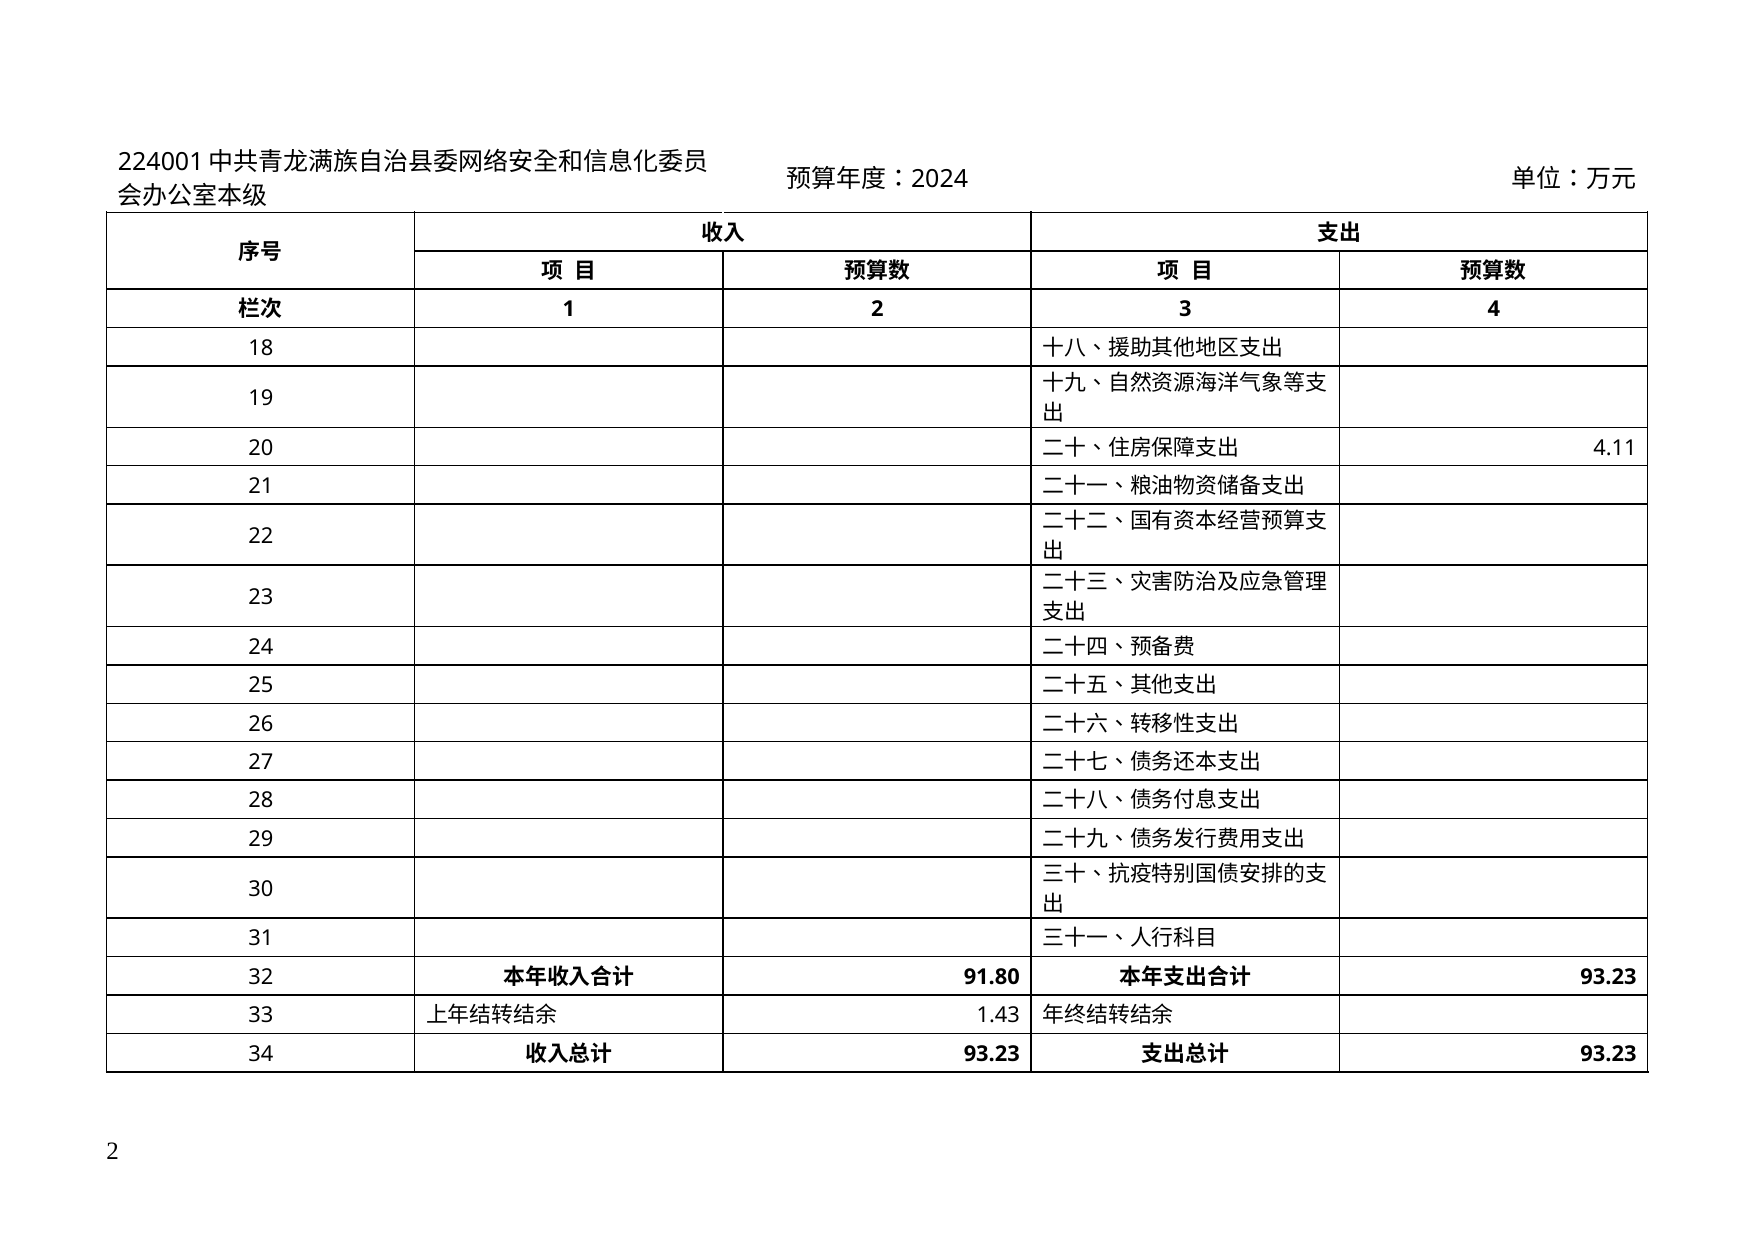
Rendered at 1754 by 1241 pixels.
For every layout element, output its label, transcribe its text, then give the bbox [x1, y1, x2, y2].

table_cell 33 [107, 996, 414, 1033]
table_cell [1340, 704, 1647, 741]
table_cell 支出总计 [1032, 1034, 1339, 1071]
table_cell 二十三、灾害防治及应急管理支出 [1032, 566, 1339, 626]
table_cell [724, 566, 1030, 626]
table_cell 三十、抗疫特别国债安排的支出 [1032, 858, 1339, 917]
table_cell 十九、自然资源海洋气象等支出 [1032, 367, 1339, 426]
table_cell 26 [107, 704, 414, 741]
table_cell 本年支出合计 [1032, 957, 1339, 994]
table_header 预算年度：2024 [724, 143, 1030, 211]
table_cell [724, 466, 1030, 503]
table_cell [1340, 505, 1647, 564]
table_cell [724, 328, 1030, 365]
table_cell [415, 666, 722, 702]
table_cell 93.23 [724, 1034, 1030, 1071]
table_cell 20 [107, 428, 414, 465]
table_cell [724, 367, 1030, 426]
table_cell [1340, 466, 1647, 503]
table_cell [724, 858, 1030, 917]
table_cell [415, 627, 722, 664]
table_cell 19 [107, 367, 414, 426]
table_cell [415, 742, 722, 779]
table_cell 27 [107, 742, 414, 779]
table_cell 本年收入合计 [415, 957, 722, 994]
table_cell 二十九、债务发行费用支出 [1032, 819, 1339, 856]
table_cell 二十二、国有资本经营预算支出 [1032, 505, 1339, 564]
table_cell [415, 328, 722, 365]
table_cell [1340, 742, 1647, 779]
table_cell [724, 428, 1030, 465]
table_cell [1340, 627, 1647, 664]
table_cell 二十五、其他支出 [1032, 666, 1339, 702]
table_cell 收入总计 [415, 1034, 722, 1071]
table_cell 收入 [415, 213, 1030, 250]
table_cell 二十六、转移性支出 [1032, 704, 1339, 741]
table_cell [415, 428, 722, 465]
table_cell 项 目 [415, 252, 722, 288]
table_cell 28 [107, 781, 414, 818]
table_cell 23 [107, 566, 414, 626]
table_cell [415, 819, 722, 856]
table_cell [415, 919, 722, 956]
table_cell [724, 781, 1030, 818]
table_cell 29 [107, 819, 414, 856]
table_cell 序号 [107, 213, 414, 288]
table_cell [724, 919, 1030, 956]
table_cell [415, 505, 722, 564]
table_cell 93.23 [1340, 957, 1647, 994]
table_cell 18 [107, 328, 414, 365]
table_cell 年终结转结余 [1032, 996, 1339, 1033]
table_cell 项 目 [1032, 252, 1339, 288]
table_header 224001中共青龙满族自治县委网络安全和信息化委员会办公室本级 [107, 143, 722, 211]
table_cell 30 [107, 858, 414, 917]
table_cell 栏次 [107, 290, 414, 327]
table_cell 二十、住房保障支出 [1032, 428, 1339, 465]
table_cell 91.80 [724, 957, 1030, 994]
table_cell [415, 367, 722, 426]
table_cell 21 [107, 466, 414, 503]
table_cell 2 [724, 290, 1030, 327]
table_cell [1340, 666, 1647, 702]
table_cell 二十一、粮油物资储备支出 [1032, 466, 1339, 503]
table_cell [1340, 367, 1647, 426]
table_cell [724, 704, 1030, 741]
table_cell [415, 704, 722, 741]
table_cell 31 [107, 919, 414, 956]
table_cell 1 [415, 290, 722, 327]
table_cell 22 [107, 505, 414, 564]
table_cell [1340, 781, 1647, 818]
table_cell 25 [107, 666, 414, 702]
table_cell [724, 666, 1030, 702]
table_cell [1340, 858, 1647, 917]
table_cell 预算数 [724, 252, 1030, 288]
table_cell [415, 466, 722, 503]
table_cell [1340, 566, 1647, 626]
table_cell 预算数 [1340, 252, 1647, 288]
table_cell 二十七、债务还本支出 [1032, 742, 1339, 779]
table_cell 三十一、人行科目 [1032, 919, 1339, 956]
table_cell 93.23 [1340, 1034, 1647, 1071]
table_cell [415, 781, 722, 818]
table_cell 3 [1032, 290, 1339, 327]
table_cell 二十八、债务付息支出 [1032, 781, 1339, 818]
table_header 单位：万元 [1032, 143, 1647, 211]
table_cell 4.11 [1340, 428, 1647, 465]
table_cell 34 [107, 1034, 414, 1071]
table_cell [724, 819, 1030, 856]
table_cell [415, 566, 722, 626]
table_cell [724, 505, 1030, 564]
table_cell 上年结转结余 [415, 996, 722, 1033]
table_cell 32 [107, 957, 414, 994]
table_cell [724, 742, 1030, 779]
table_cell [415, 858, 722, 917]
table_cell [724, 627, 1030, 664]
table_cell 4 [1340, 290, 1647, 327]
table_cell 二十四、预备费 [1032, 627, 1339, 664]
table_cell 十八、援助其他地区支出 [1032, 328, 1339, 365]
table_cell 1.43 [724, 996, 1030, 1033]
table_cell [1340, 328, 1647, 365]
table_cell 支出 [1032, 213, 1647, 250]
table_cell [1340, 996, 1647, 1033]
table_cell 24 [107, 627, 414, 664]
table_cell [1340, 919, 1647, 956]
table_cell [1340, 819, 1647, 856]
